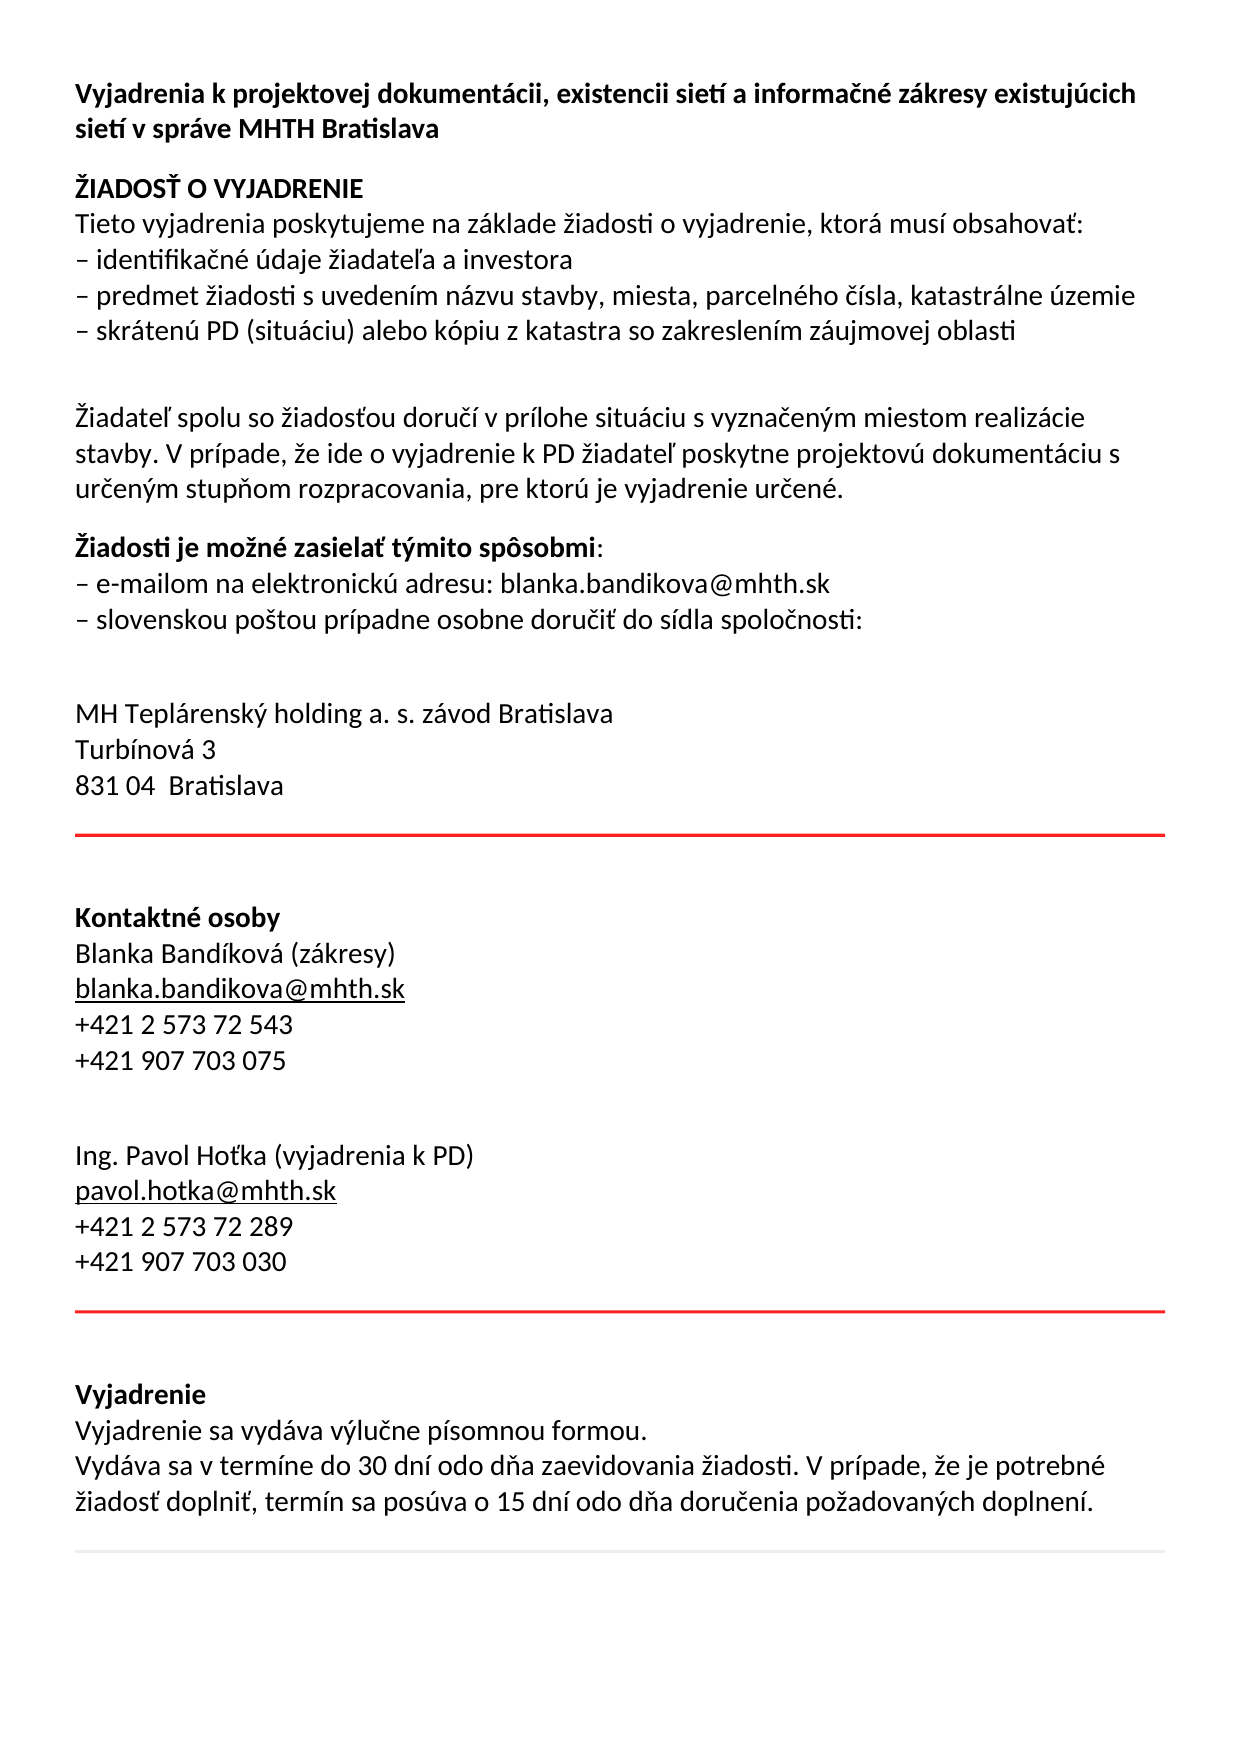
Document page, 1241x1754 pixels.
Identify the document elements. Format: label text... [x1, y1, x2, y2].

text Vyjadrenie Vyjadrenie sa vydáva výlučne písomnou formou. Vydáva sa v termíne do 30 dní odo dňa zaevidovania žiadosti. V prípade, že je potrebné žiadosť doplniť, termín sa posúva o 15 dní odo dňa doručenia požadovaných doplnení. [75, 1376, 1165, 1518]
text Vyjadrenia k projektovej dokumentácii, existencii sietí a informačné zákresy existujúcich sietí v správe MHTH Bratislava [75, 75, 1165, 146]
text blanka.bandikova@mhth.sk [75, 971, 1165, 1006]
text Ing. Pavol Hoťka (vyjadrenia k PD) [75, 1137, 1165, 1172]
text +421 907 703 075 [75, 1042, 1165, 1077]
text +421 2 573 72 543 [75, 1006, 1165, 1042]
text +421 907 703 030 [75, 1243, 1165, 1279]
text MH Teplárenský holding a. s. závod Bratislava Turbínová 3 831 04 Bratislava [75, 660, 1165, 802]
text +421 2 573 72 289 [75, 1208, 1165, 1243]
text ŽIADOSŤ O VYJADRENIE Tieto vyjadrenia poskytujeme na základe žiadosti o vyjadrenie, ktorá musí obsahovať: – identifikačné údaje žiadateľa a investora – predmet žiadosti s uvedením názvu stavby, miesta, parcelného čísla, katastrálne územie – skrátenú PD (situáciu) alebo kópiu z katastra so zakreslením záujmovej oblasti [75, 170, 1165, 376]
text Žiadosti je možné zasielať týmito spôsobmi: – e-mailom na elektronickú adresu: blanka.bandikova@mhth.sk – slovenskou poštou prípadne osobne doručiť do sídla spoločnosti: [75, 529, 1165, 636]
text Žiadateľ spolu so žiadosťou doručí v prílohe situáciu s vyznačeným miestom realizácie stavby. V prípade, že ide o vyjadrenie k PD žiadateľ poskytne projektovú dokumentáciu s určeným stupňom rozpracovania, pre ktorú je vyjadrenie určené. [75, 399, 1165, 506]
text pavol.hotka@mhth.sk [75, 1172, 1165, 1208]
text Kontaktné osoby Blanka Bandíková (zákresy) [75, 899, 1165, 971]
